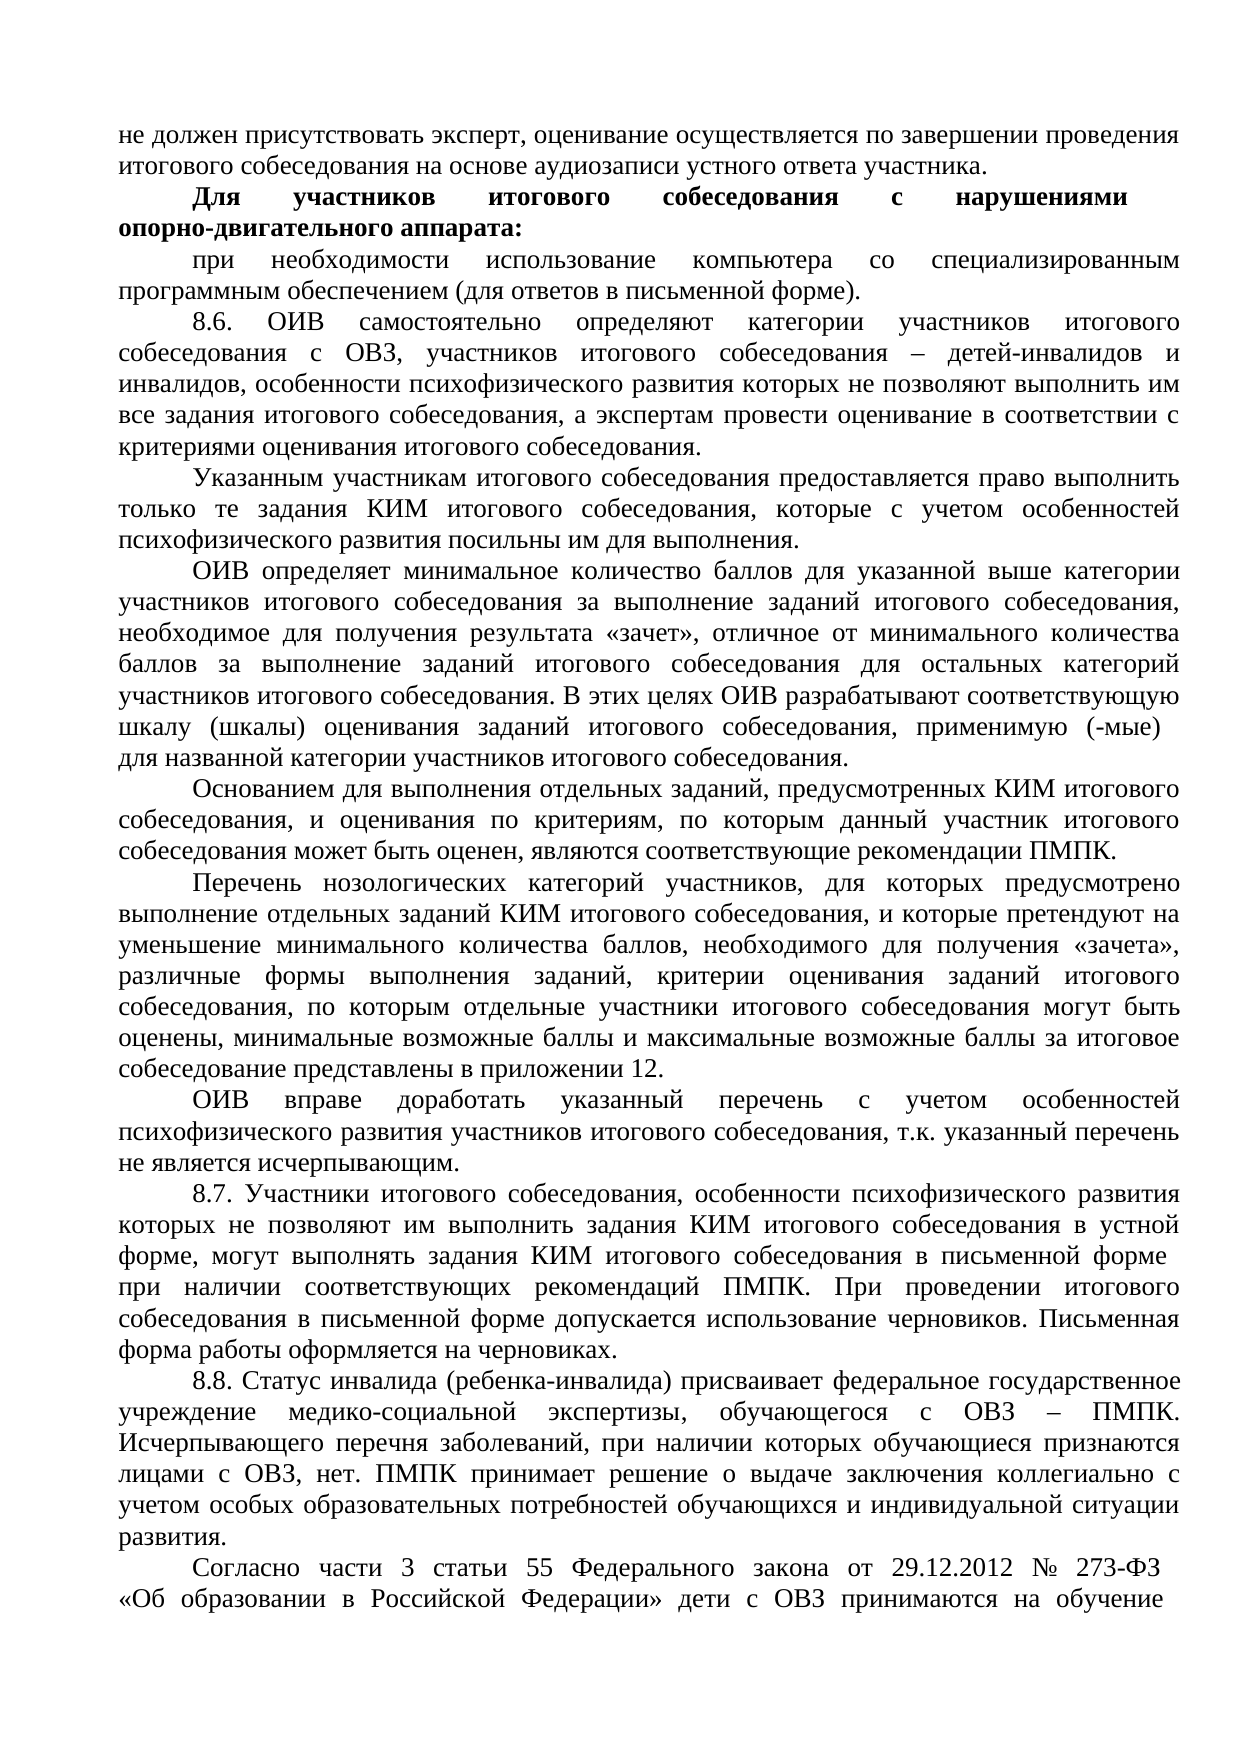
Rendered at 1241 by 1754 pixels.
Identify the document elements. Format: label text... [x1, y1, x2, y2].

list 8.8. Статус инвалида (ребенка-инвалида) присваивает федеральное государственное учреждение медико-социальной экспертизы, обучающегося с ОВЗ – ПМПК. Исчерпывающего перечня заболеваний, при наличии которых обучающиеся признаются лицами с ОВЗ, нет. ПМПК принимает решение о выдаче заключения коллегиально с учетом особых образовательных потребностей обучающихся и индивидуальной ситуации развития. [118, 1364, 1181, 1551]
text ОИВ вправе доработать указанный перечень с учетом особенностей психофизического развития участников итогового собеседования, т.к. указанный перечень не является исчерпывающим. [118, 1084, 1181, 1177]
text 8.6. ОИВ самостоятельно определяют категории участников итогового собеседования с ОВЗ, участников итогового собеседования – детей-инвалидов и инвалидов, особенности психофизического развития которых не позволяют выполнить им все задания итогового собеседования, а экспертам провести оценивание в соответствии с критериями оценивания итогового собеседования. [118, 305, 1181, 461]
text Основанием для выполнения отдельных заданий, предусмотренных КИМ итогового собеседования, и оценивания по критериям, по которым данный участник итогового собеседования может быть оценен, являются соответствующие рекомендации ПМПК. [118, 772, 1181, 866]
list Для участников итогового собеседования с нарушениями опорно-двигательного аппарата: [118, 180, 1181, 243]
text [118, 1551, 1181, 1613]
text Перечень нозологических категорий участников, для которых предусмотрено выполнение отдельных заданий КИМ итогового собеседования, и которые претендуют на уменьшение минимального количества баллов, необходимого для получения «зачета», различные формы выполнения заданий, критерии оценивания заданий итогового собеседования, по которым отдельные участники итогового собеседования могут быть оценены, минимальные возможные баллы и максимальные возможные баллы за итоговое собеседование представлены в приложении 12. [118, 866, 1181, 1084]
text 8.7. Участники итогового собеседования, особенности психофизического развития которых не позволяют им выполнить задания КИМ итогового собеседования в устной форме, могут выполнять задания КИМ итогового собеседования в письменной форме при наличии соответствующих рекомендаций ПМПК. При проведении итогового собеседования в письменной форме допускается использование черновиков. Письменная форма работы оформляется на черновиках. [118, 1177, 1181, 1364]
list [118, 118, 1181, 180]
text ОИВ определяет минимальное количество баллов для указанной выше категории участников итогового собеседования за выполнение заданий итогового собеседования, необходимое для получения результата «зачет», отличное от минимального количества баллов за выполнение заданий итогового собеседования для остальных категорий участников итогового собеседования. В этих целях ОИВ разрабатывают соответствующую шкалу (шкалы) оценивания заданий итогового собеседования, применимую (-мые) для названной категории участников итогового собеседования. [118, 554, 1181, 772]
text Указанным участникам итогового собеседования предоставляется право выполнить только те задания КИМ итогового собеседования, которые с учетом особенностей психофизического развития посильны им для выполнения. [118, 461, 1181, 554]
list при необходимости использование компьютера со специализированным программным обеспечением (для ответов в письменной форме). [118, 243, 1181, 305]
